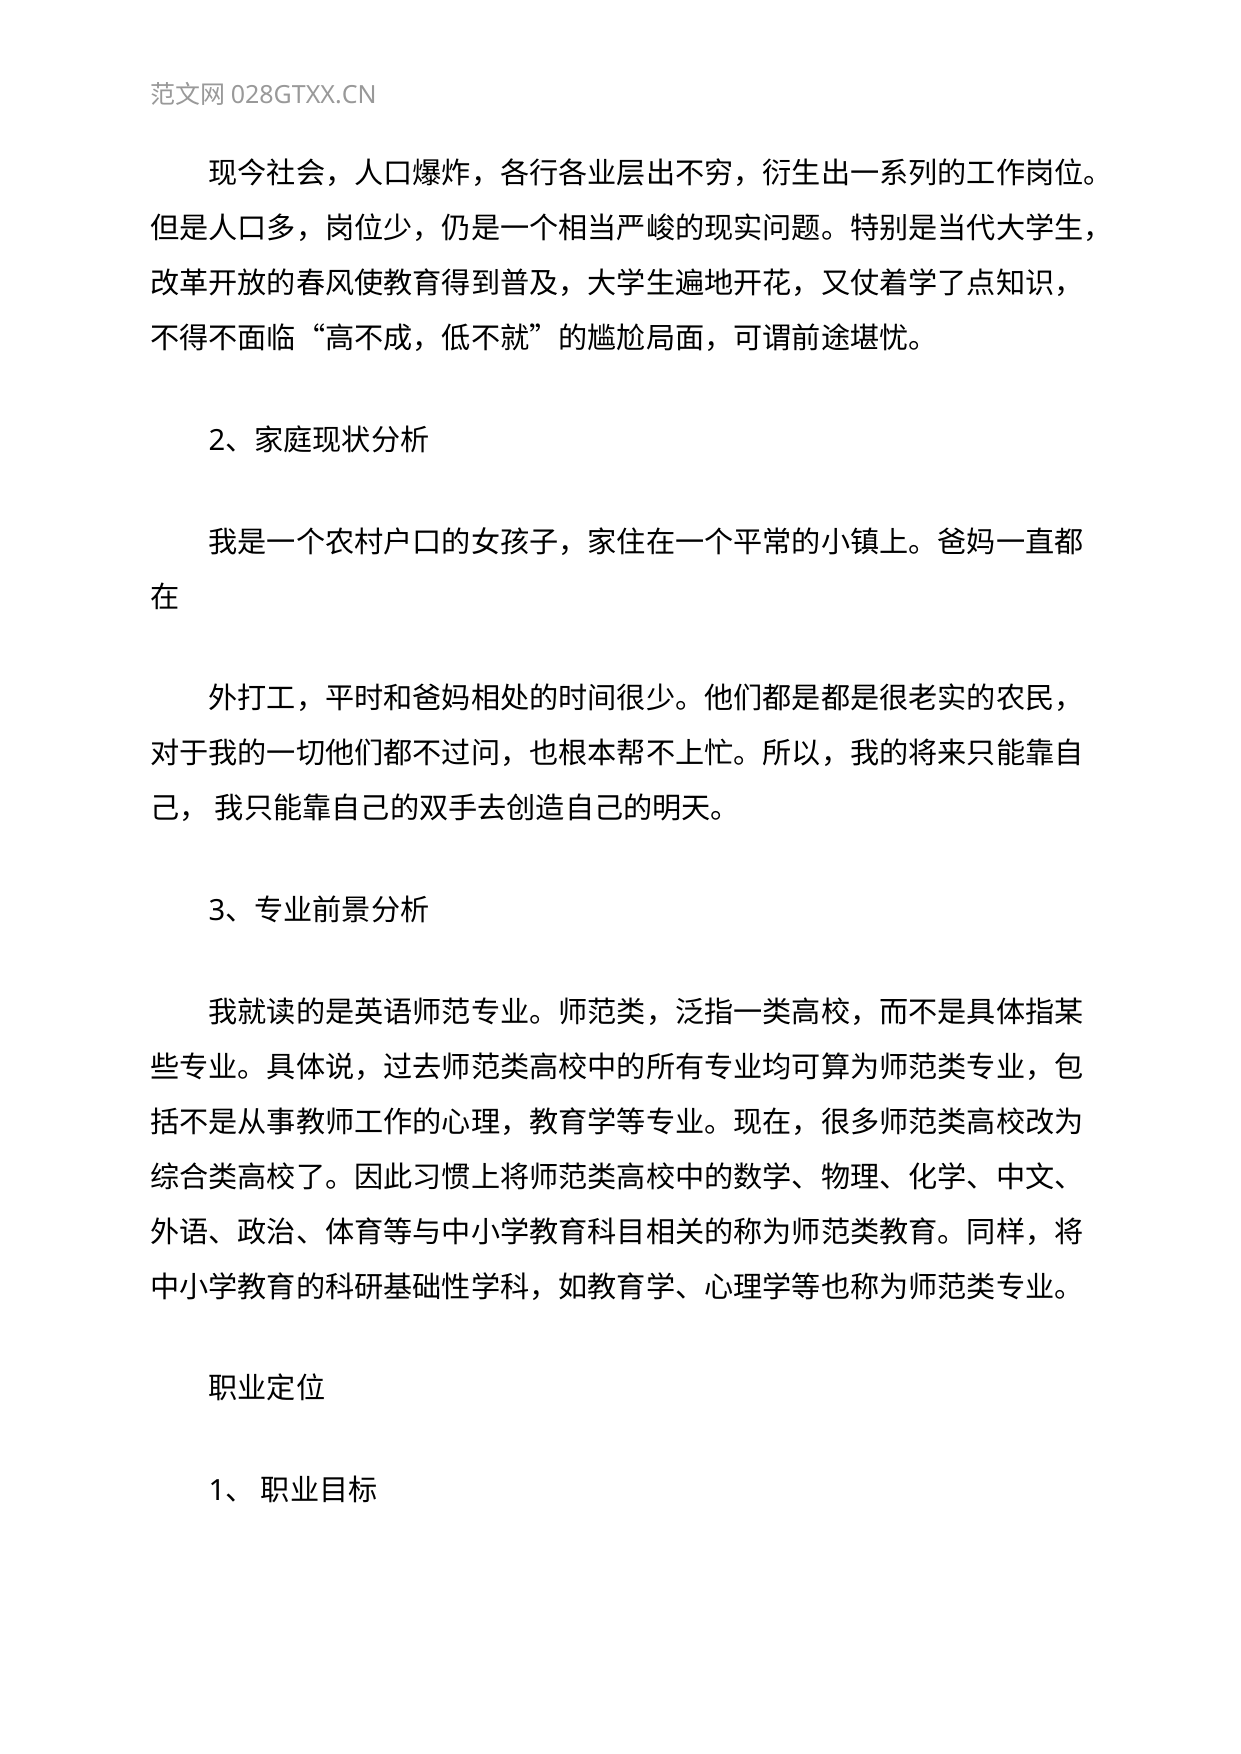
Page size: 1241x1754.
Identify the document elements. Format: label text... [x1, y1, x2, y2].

text 外打工，平时和爸妈相处的时间很少。他们都是都是很老实的农民，对于我的一切他们都不过问，也根本帮不上忙。所以，我的将来只能靠自己， 我只能靠自己的双手去创造自己的明天。 [150, 675, 1090, 827]
text 1、 职业目标 [150, 1467, 1090, 1509]
text 我是一个农村户口的女孩子，家住在一个平常的小镇上。爸妈一直都在 [150, 518, 1090, 616]
text 3、专业前景分析 [150, 887, 1090, 929]
text 现今社会，人口爆炸，各行各业层出不穷，衍生出一系列的工作岗位。但是人口多，岗位少，仍是一个相当严峻的现实问题。特别是当代大学生，改革开放的春风使教育得到普及，大学生遍地开花，又仗着学了点知识，不得不面临“高不成，低不就”的尴尬局面，可谓前途堪忧。 [150, 150, 1090, 357]
text 职业定位 [150, 1365, 1090, 1407]
text 我就读的是英语师范专业。师范类，泛指一类高校，而不是具体指某些专业。具体说，过去师范类高校中的所有专业均可算为师范类专业，包括不是从事教师工作的心理，教育学等专业。现在，很多师范类高校改为综合类高校了。因此习惯上将师范类高校中的数学、物理、化学、中文、外语、政治、体育等与中小学教育科目相关的称为师范类教育。同样，将中小学教育的科研基础性学科，如教育学、心理学等也称为师范类专业。 [150, 989, 1090, 1305]
text 2、家庭现状分析 [150, 416, 1090, 459]
